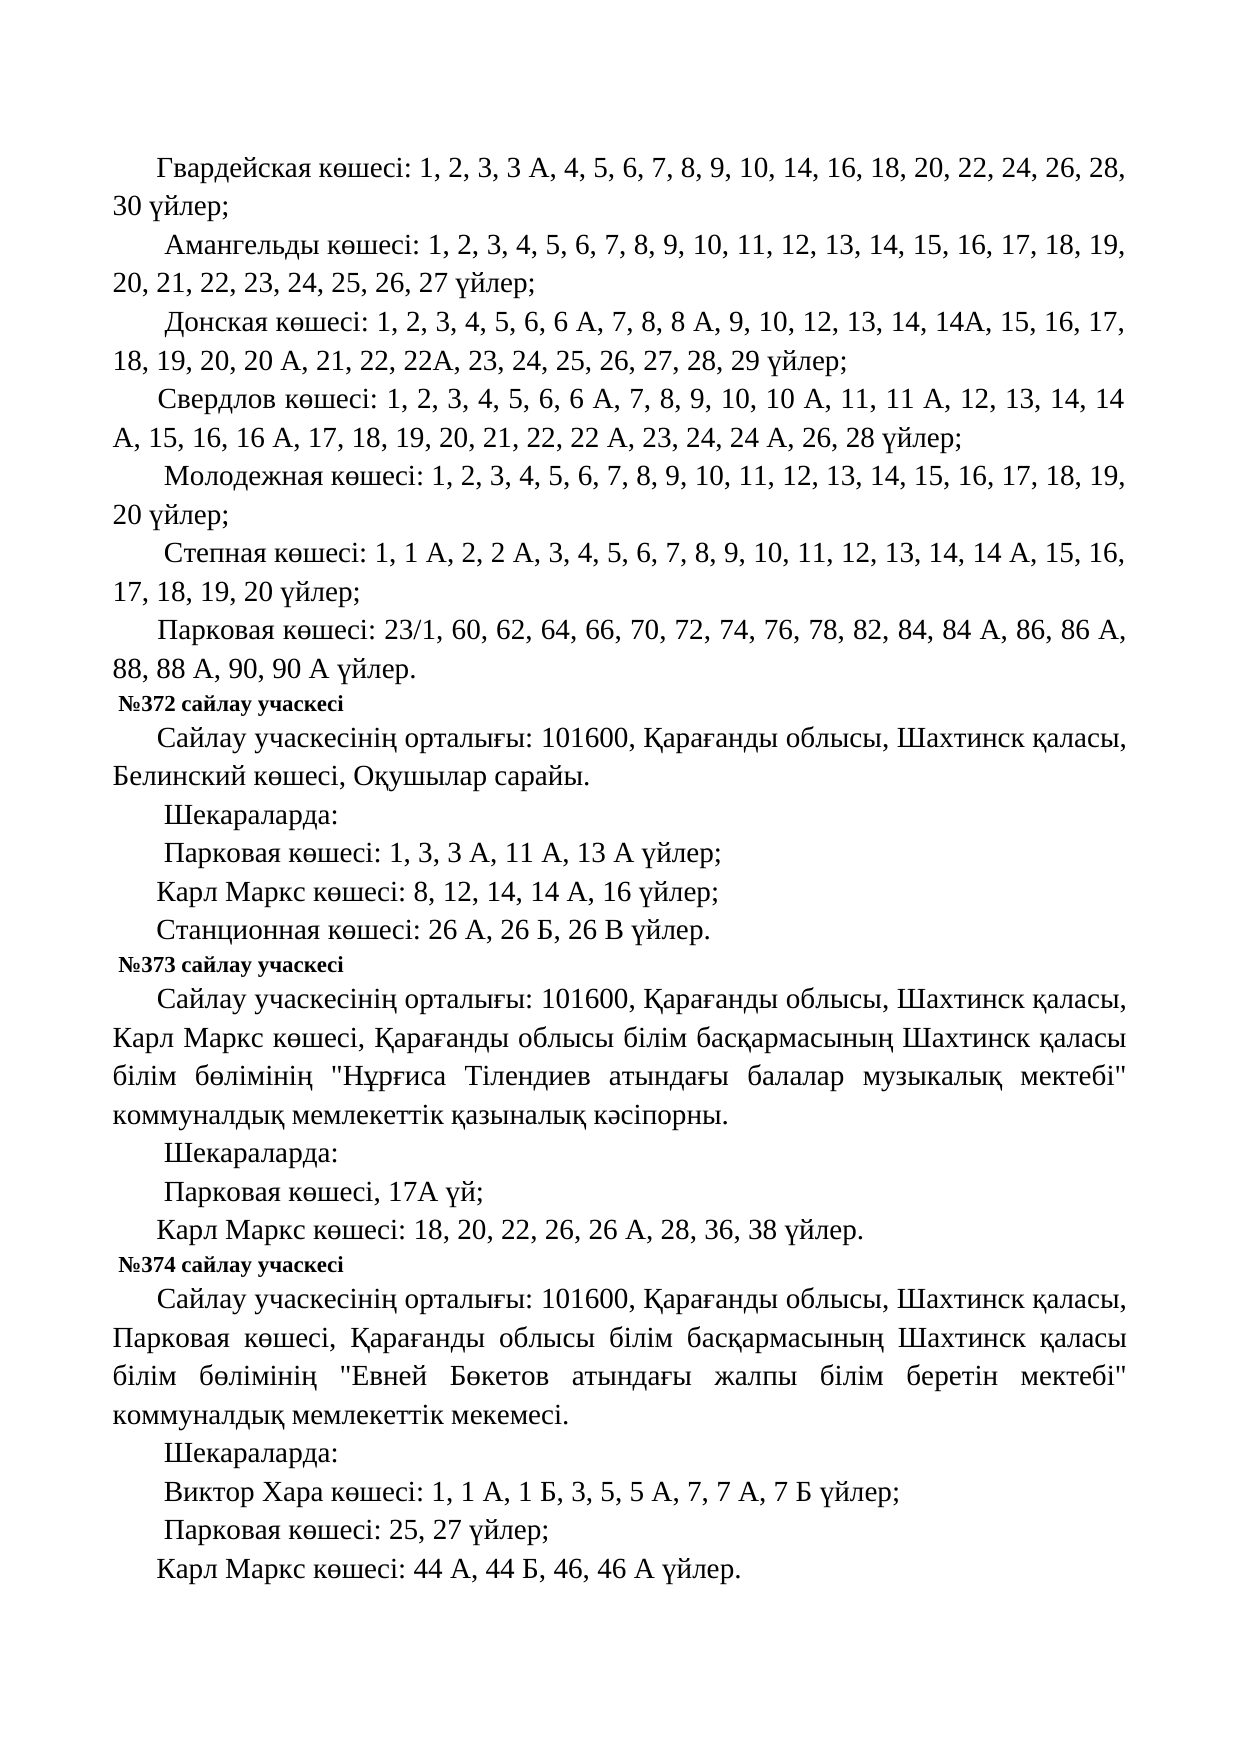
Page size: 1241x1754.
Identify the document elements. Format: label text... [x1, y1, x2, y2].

text Степная көшесі: 1, 1 А, 2, 2 А, 3, 4, 5, 6, 7, 8, 9, 10, 11, 12, 13, 14, 14 А, 15, 16, 17, 18, 19, 20 үйлер; [112, 535, 1128, 607]
text Карл Маркс көшесі: 8, 12, 14, 14 А, 16 үйлер; [112, 874, 1128, 907]
text Карл Маркс көшесі: 18, 20, 22, 26, 26 А, 28, 36, 38 үйлер. [112, 1212, 1128, 1246]
text Станционная көшесі: 26 А, 26 Б, 26 В үйлер. [112, 912, 1128, 946]
text Донская көшесі: 1, 2, 3, 4, 5, 6, 6 А, 7, 8, 8 А, 9, 10, 12, 13, 14, 14А, 15, 16, 17, 18, 19, 20, 20 А, 21, 22, 22А, 23, 24, 25, 26, 27, 28, 29 үйлер; [112, 304, 1128, 376]
text №374 сайлау учаскесі [112, 1251, 1128, 1277]
text Сайлау учаскесінің орталығы: 101600, Қарағанды облысы, Шахтинск қаласы, Карл Маркс көшесі, Қарағанды облысы білім басқармасының Шахтинск қаласы білім бөлімінің "Нұрғиса Тілендиев атындағы балалар музыкалық мектебі" коммуналдық мемлекеттік қазыналық кәсіпорны. [112, 981, 1128, 1130]
text Парковая көшесі: 25, 27 үйлер; [112, 1512, 1128, 1546]
text Парковая көшесі, 17А үй; [112, 1174, 1128, 1207]
text №372 сайлау учаскесі [112, 689, 1128, 716]
text Виктор Хара көшесі: 1, 1 А, 1 Б, 3, 5, 5 А, 7, 7 А, 7 Б үйлер; [112, 1474, 1128, 1507]
text Гвардейская көшесі: 1, 2, 3, 3 А, 4, 5, 6, 7, 8, 9, 10, 14, 16, 18, 20, 22, 24, 26, 28, 30 үйлер; [112, 150, 1128, 222]
text Карл Маркс көшесі: 44 А, 44 Б, 46, 46 А үйлер. [112, 1551, 1128, 1584]
text Амангельды көшесі: 1, 2, 3, 4, 5, 6, 7, 8, 9, 10, 11, 12, 13, 14, 15, 16, 17, 18, 19, 20, 21, 22, 23, 24, 25, 26, 27 үйлер; [112, 227, 1128, 299]
text Свердлов көшесі: 1, 2, 3, 4, 5, 6, 6 А, 7, 8, 9, 10, 10 А, 11, 11 А, 12, 13, 14, 14 А, 15, 16, 16 А, 17, 18, 19, 20, 21, 22, 22 А, 23, 24, 24 А, 26, 28 үйлер; [112, 381, 1128, 453]
text Шекараларда: [112, 1435, 1128, 1469]
text Шекараларда: [112, 1135, 1128, 1169]
text Шекараларда: [112, 797, 1128, 830]
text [112, 1281, 1128, 1430]
text Парковая көшесі: 1, 3, 3 А, 11 А, 13 А үйлер; [112, 835, 1128, 869]
text Сайлау учаскесінің орталығы: 101600, Қарағанды облысы, Шахтинск қаласы, Белинский көшесі, Оқушылар сарайы. [112, 720, 1128, 792]
text Парковая көшесі: 23/1, 60, 62, 64, 66, 70, 72, 74, 76, 78, 82, 84, 84 А, 86, 86 А, 88, 88 А, 90, 90 А үйлер. [112, 612, 1128, 684]
text Молодежная көшесі: 1, 2, 3, 4, 5, 6, 7, 8, 9, 10, 11, 12, 13, 14, 15, 16, 17, 18, 19, 20 үйлер; [112, 458, 1128, 530]
text №373 сайлау учаскесі [112, 951, 1128, 977]
